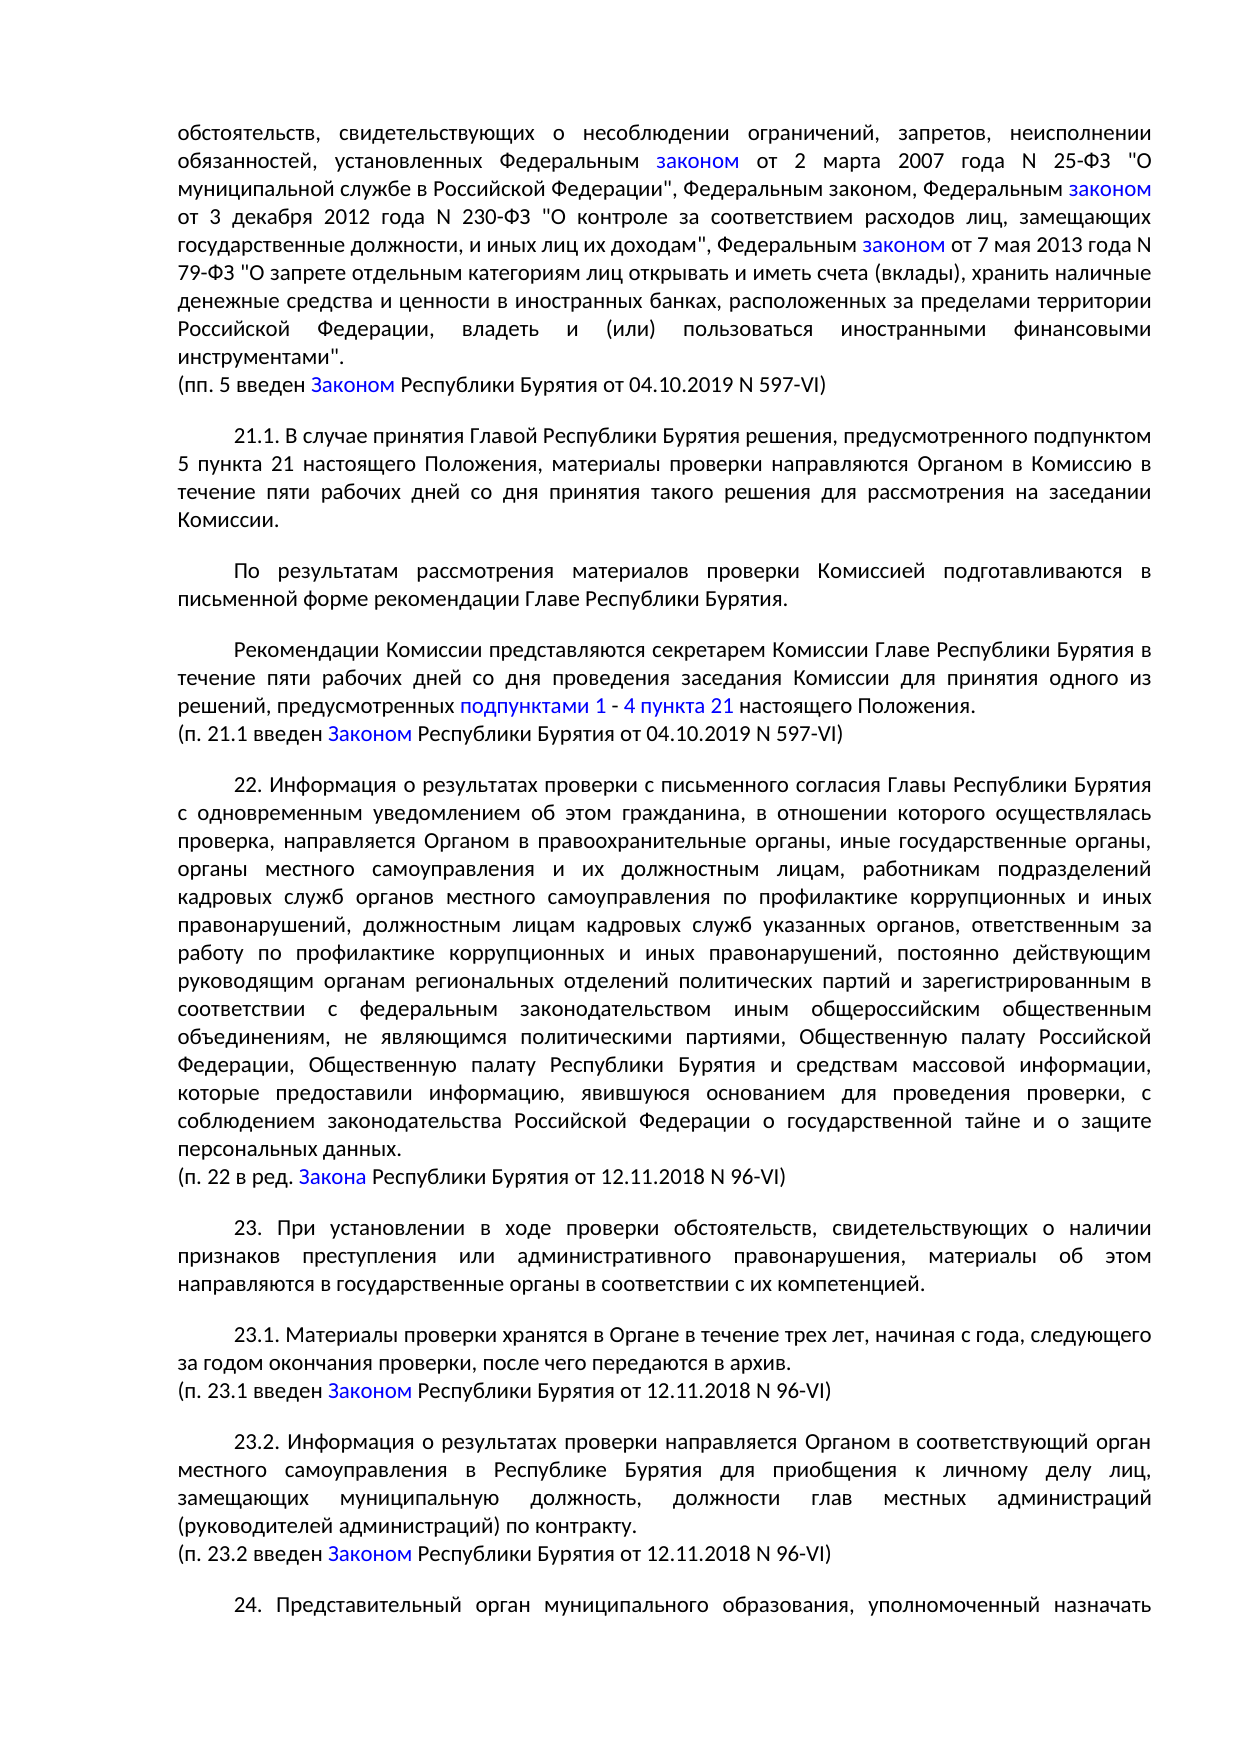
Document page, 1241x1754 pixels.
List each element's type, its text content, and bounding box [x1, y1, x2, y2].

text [177, 1590, 1152, 1618]
text 22. Информация о результатах проверки с письменного согласия Главы Республики Бурятия с одновременным уведомлением об этом гражданина, в отношении которого осуществлялась проверка, направляется Органом в правоохранительные органы, иные государственные органы, органы местного самоуправления и их должностным лицам, работникам подразделений кадровых служб органов местного самоуправления по профилактике коррупционных и иных правонарушений, должностным лицам кадровых служб указанных органов, ответственным за работу по профилактике коррупционных и иных правонарушений, постоянно действующим руководящим органам региональных отделений политических партий и зарегистрированным в соответствии с федеральным законодательством иным общероссийским общественным объединениям, не являющимся политическими партиями, Общественную палату Российской Федерации, Общественную палату Республики Бурятия и средствам массовой информации, которые предоставили информацию, явившуюся основанием для проведения проверки, с соблюдением законодательства Российской Федерации о государственной тайне и о защите персональных данных. [177, 770, 1152, 1162]
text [177, 118, 1152, 370]
text 23. При установлении в ходе проверки обстоятельств, свидетельствующих о наличии признаков преступления или административного правонарушения, материалы об этом направляются в государственные органы в соответствии с их компетенцией. [177, 1213, 1152, 1297]
text 23.1. Материалы проверки хранятся в Органе в течение трех лет, начиная с года, следующего за годом окончания проверки, после чего передаются в архив. [177, 1320, 1152, 1376]
text (п. 23.1 введен Законом Республики Бурятия от 12.11.2018 N 96-VI) [177, 1376, 1152, 1404]
text По результатам рассмотрения материалов проверки Комиссией подготавливаются в письменной форме рекомендации Главе Республики Бурятия. [177, 556, 1152, 612]
text (п. 23.2 введен Законом Республики Бурятия от 12.11.2018 N 96-VI) [177, 1539, 1152, 1567]
text (п. 22 в ред. Закона Республики Бурятия от 12.11.2018 N 96-VI) [177, 1162, 1152, 1191]
text 23.2. Информация о результатах проверки направляется Органом в соответствующий орган местного самоуправления в Республике Бурятия для приобщения к личному делу лиц, замещающих муниципальную должность, должности глав местных администраций (руководителей администраций) по контракту. [177, 1427, 1152, 1539]
text 21.1. В случае принятия Главой Республики Бурятия решения, предусмотренного подпунктом 5 пункта 21 настоящего Положения, материалы проверки направляются Органом в Комиссию в течение пяти рабочих дней со дня принятия такого решения для рассмотрения на заседании Комиссии. [177, 421, 1152, 533]
text Рекомендации Комиссии представляются секретарем Комиссии Главе Республики Бурятия в течение пяти рабочих дней со дня проведения заседания Комиссии для принятия одного из решений, предусмотренных подпунктами 1 - 4 пункта 21 настоящего Положения. [177, 635, 1152, 719]
text (п. 21.1 введен Законом Республики Бурятия от 04.10.2019 N 597-VI) [177, 719, 1152, 747]
text (пп. 5 введен Законом Республики Бурятия от 04.10.2019 N 597-VI) [177, 370, 1152, 398]
